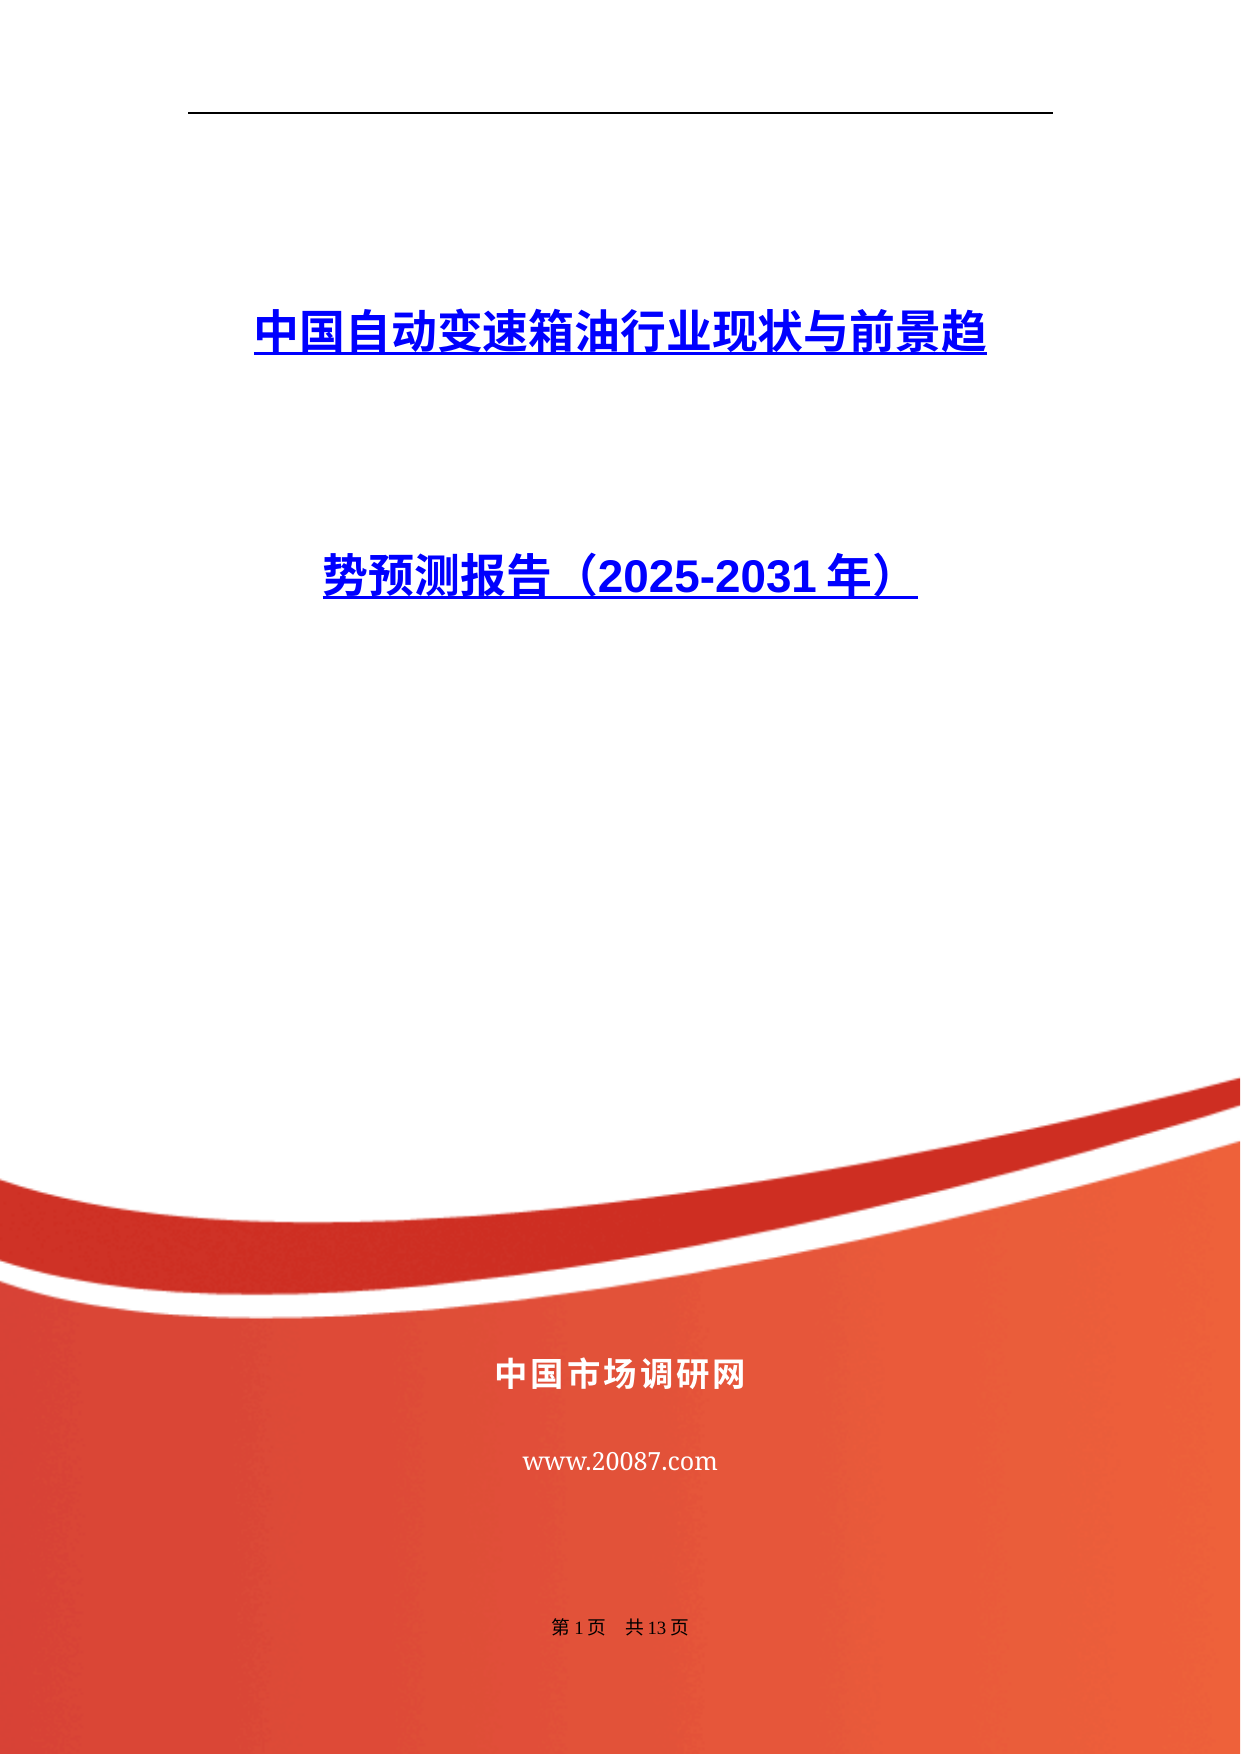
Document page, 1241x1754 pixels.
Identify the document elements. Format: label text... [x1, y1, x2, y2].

text www.20087.com [187, 1428, 1053, 1493]
subtitle 中国市场调研网 [187, 1339, 1053, 1404]
table_header 中国自动变速箱油行业现状与前景趋势预测报告（2025-2031年） [188, 207, 1053, 773]
picture [0, 1006, 1241, 1754]
